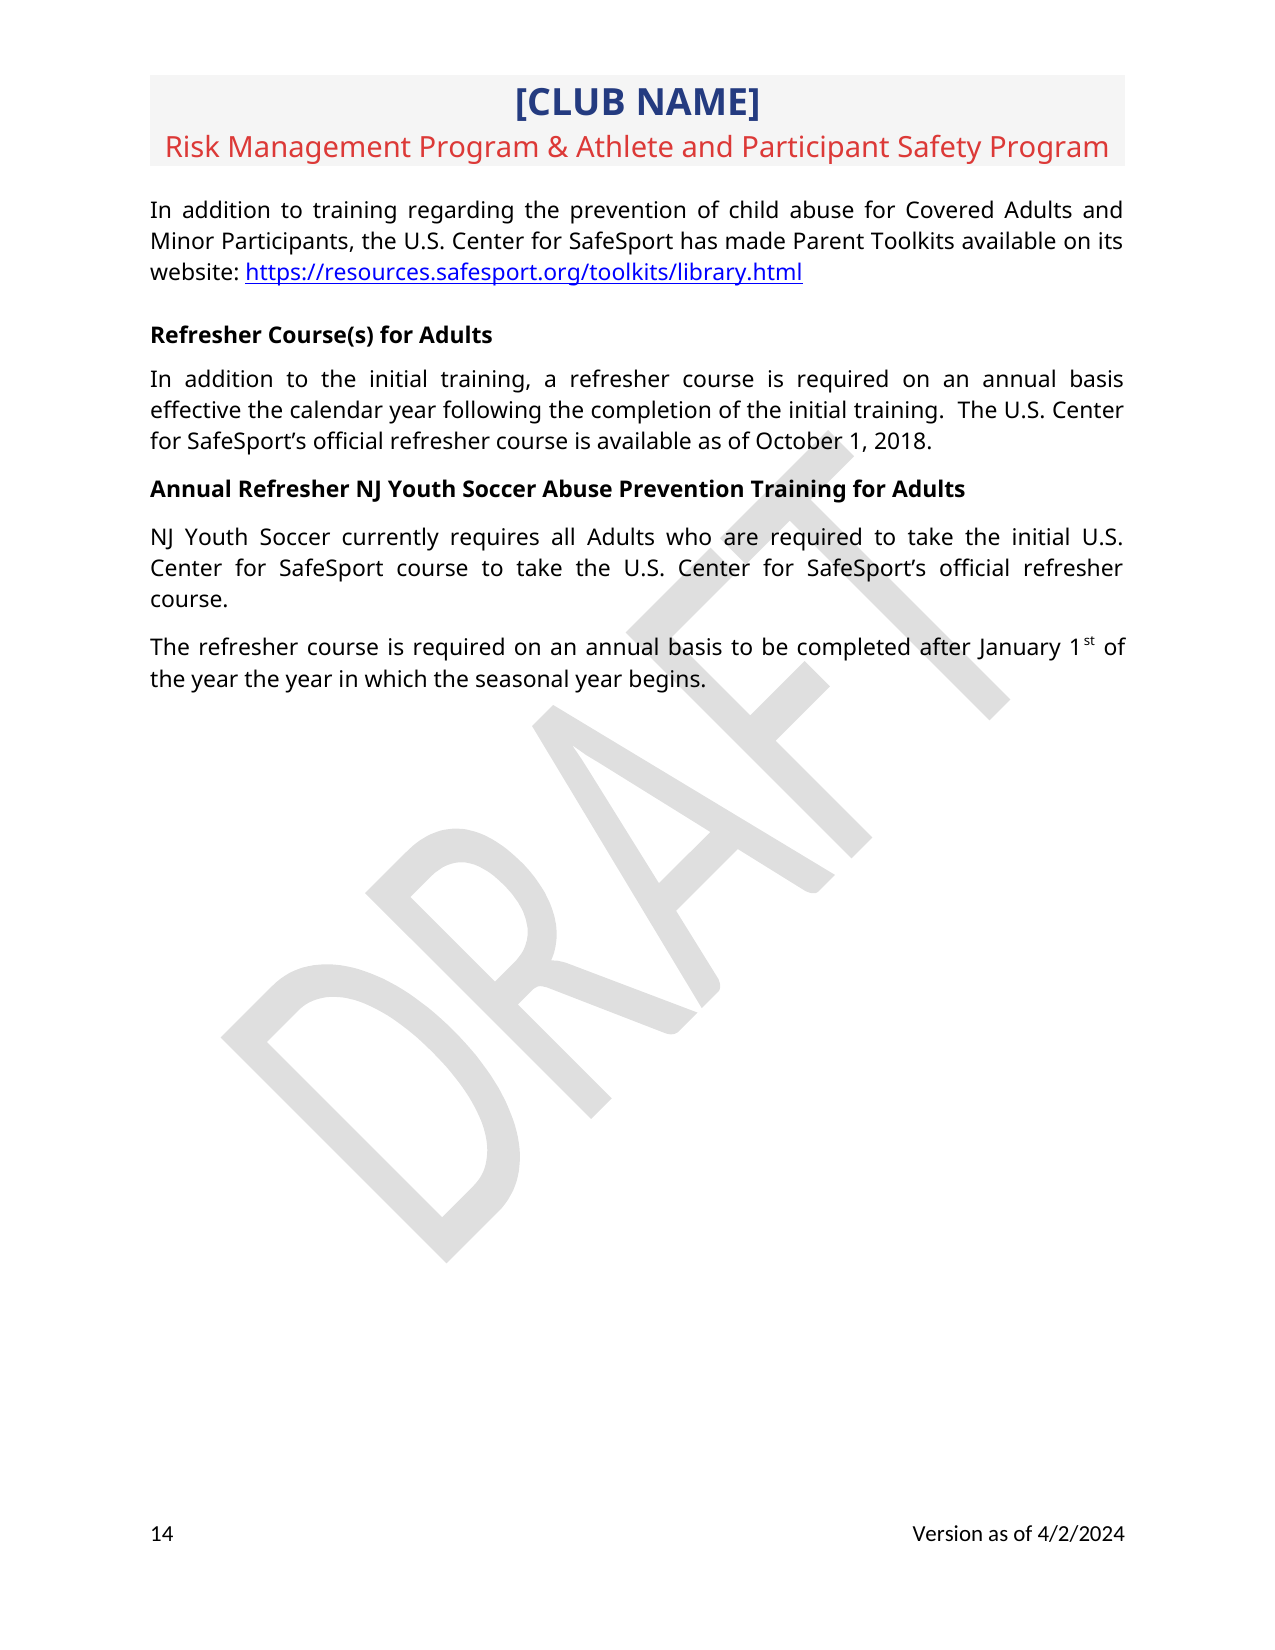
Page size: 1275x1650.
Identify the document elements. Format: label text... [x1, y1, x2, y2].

subtitle Refresher Course(s) for Adults [150, 319, 1125, 350]
text In addition to training regarding the prevention of child abuse for Covered Adults and Minor Participants, the U.S. Center for SafeSport has made Parent Toolkits available on its website: https://resources.safesport.org/toolkits/library.html [150, 194, 1125, 287]
text In addition to the initial training, a refresher course is required on an annual basis effective the calendar year following the completion of the initial training. The U.S. Center for SafeSport’s official refresher course is available as of October 1, 2018. [150, 362, 1125, 456]
text The refresher course is required on an annual basis to be completed after January 1st of the year the year in which the seasonal year begins. [150, 631, 1125, 694]
text NJ Youth Soccer currently requires all Adults who are required to take the initial U.S. Center for SafeSport course to take the U.S. Center for SafeSport’s official refresher course. [150, 521, 1125, 614]
text Annual Refresher NJ Youth Soccer Abuse Prevention Training for Adults [150, 473, 1125, 504]
